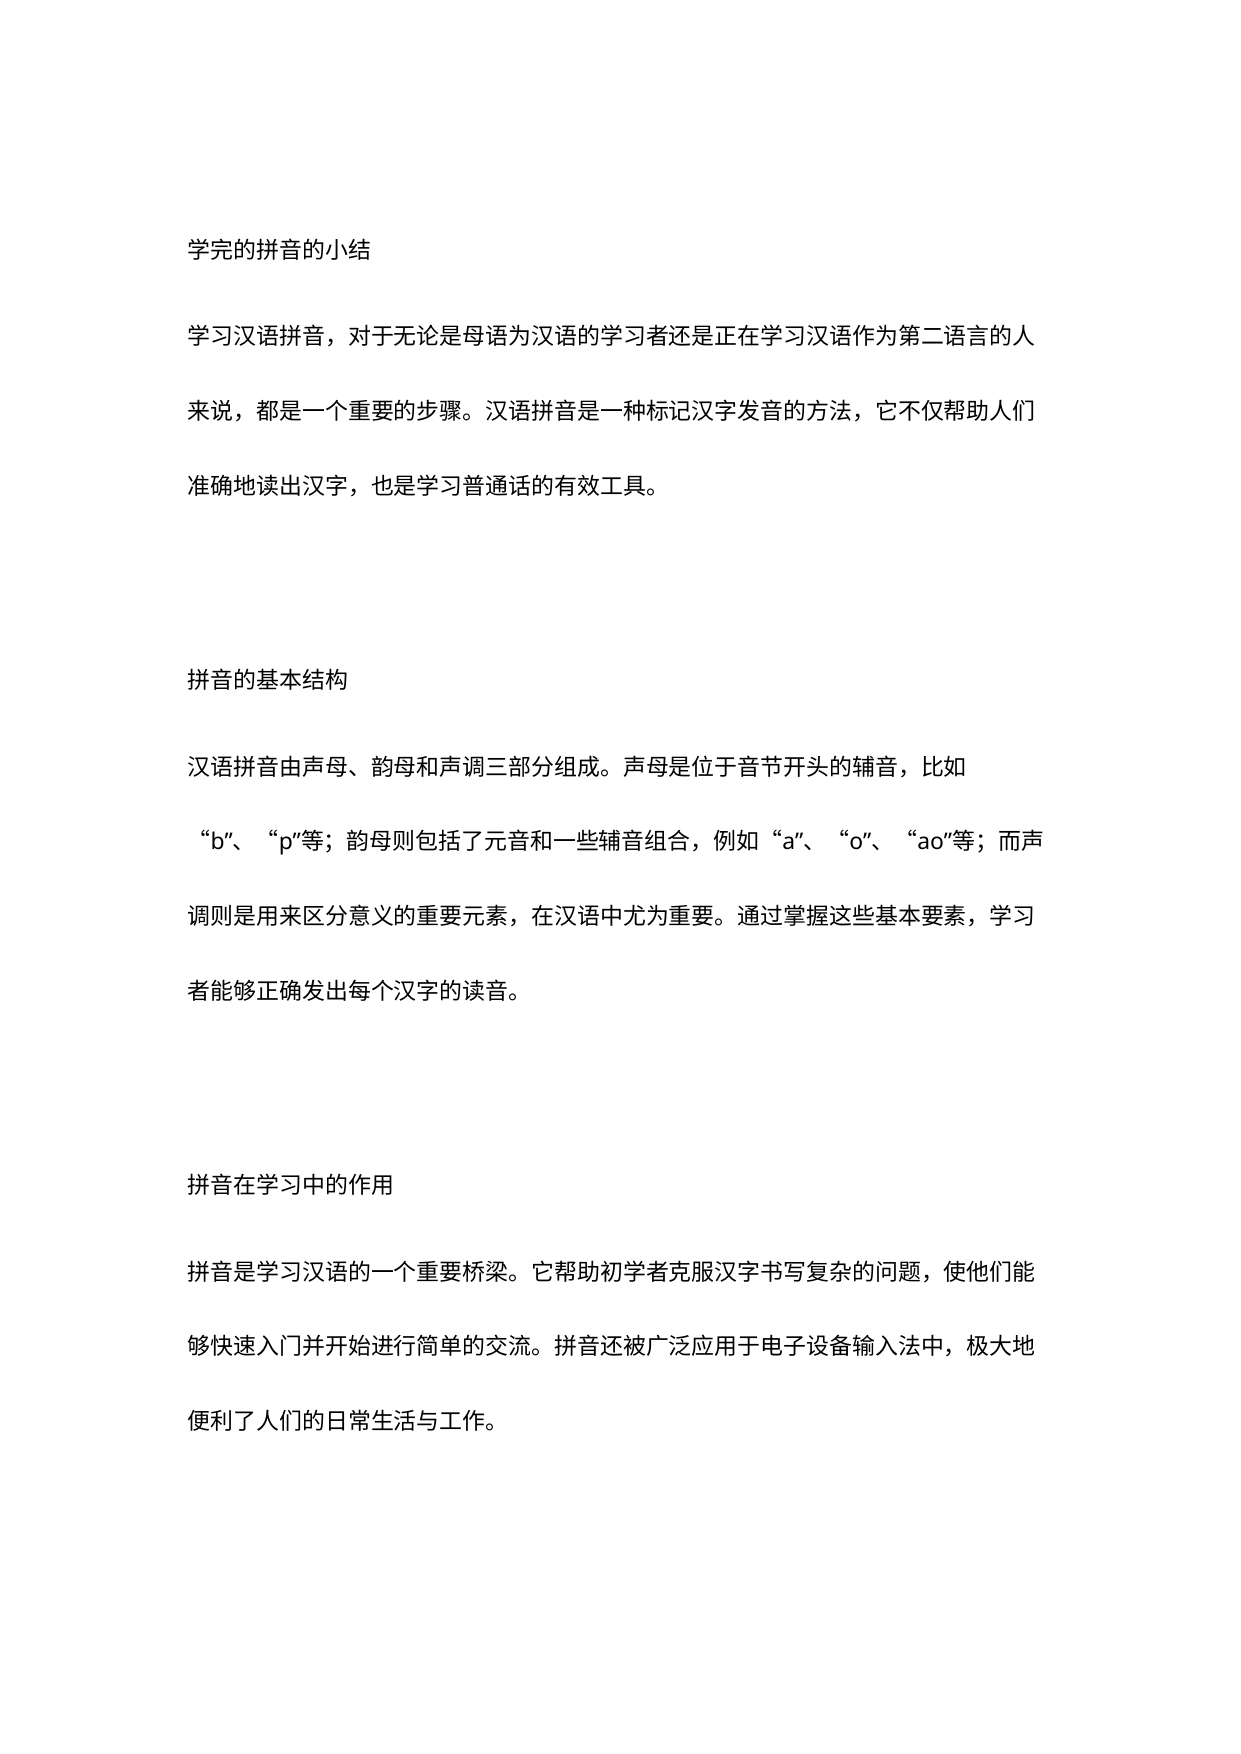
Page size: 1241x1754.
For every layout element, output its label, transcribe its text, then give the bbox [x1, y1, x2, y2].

text 汉语拼音由声母、韵母和声调三部分组成。声母是位于音节开头的辅音，比如“b”、“p”等；韵母则包括了元音和一些辅音组合，例如“a”、“o”、“ao”等；而声调则是用来区分意义的重要元素，在汉语中尤为重要。通过掌握这些基本要素，学习者能够正确发出每个汉字的读音。 [187, 733, 1053, 1022]
text 学习汉语拼音，对于无论是母语为汉语的学习者还是正在学习汉语作为第二语言的人来说，都是一个重要的步骤。汉语拼音是一种标记汉字发音的方法，它不仅帮助人们准确地读出汉字，也是学习普通话的有效工具。 [187, 302, 1053, 517]
text 拼音的基本结构 [187, 646, 1053, 711]
text 拼音是学习汉语的一个重要桥梁。它帮助初学者克服汉字书写复杂的问题，使他们能够快速入门并开始进行简单的交流。拼音还被广泛应用于电子设备输入法中，极大地便利了人们的日常生活与工作。 [187, 1237, 1053, 1452]
text 拼音在学习中的作用 [187, 1151, 1053, 1216]
text 学完的拼音的小结 [187, 216, 1053, 281]
